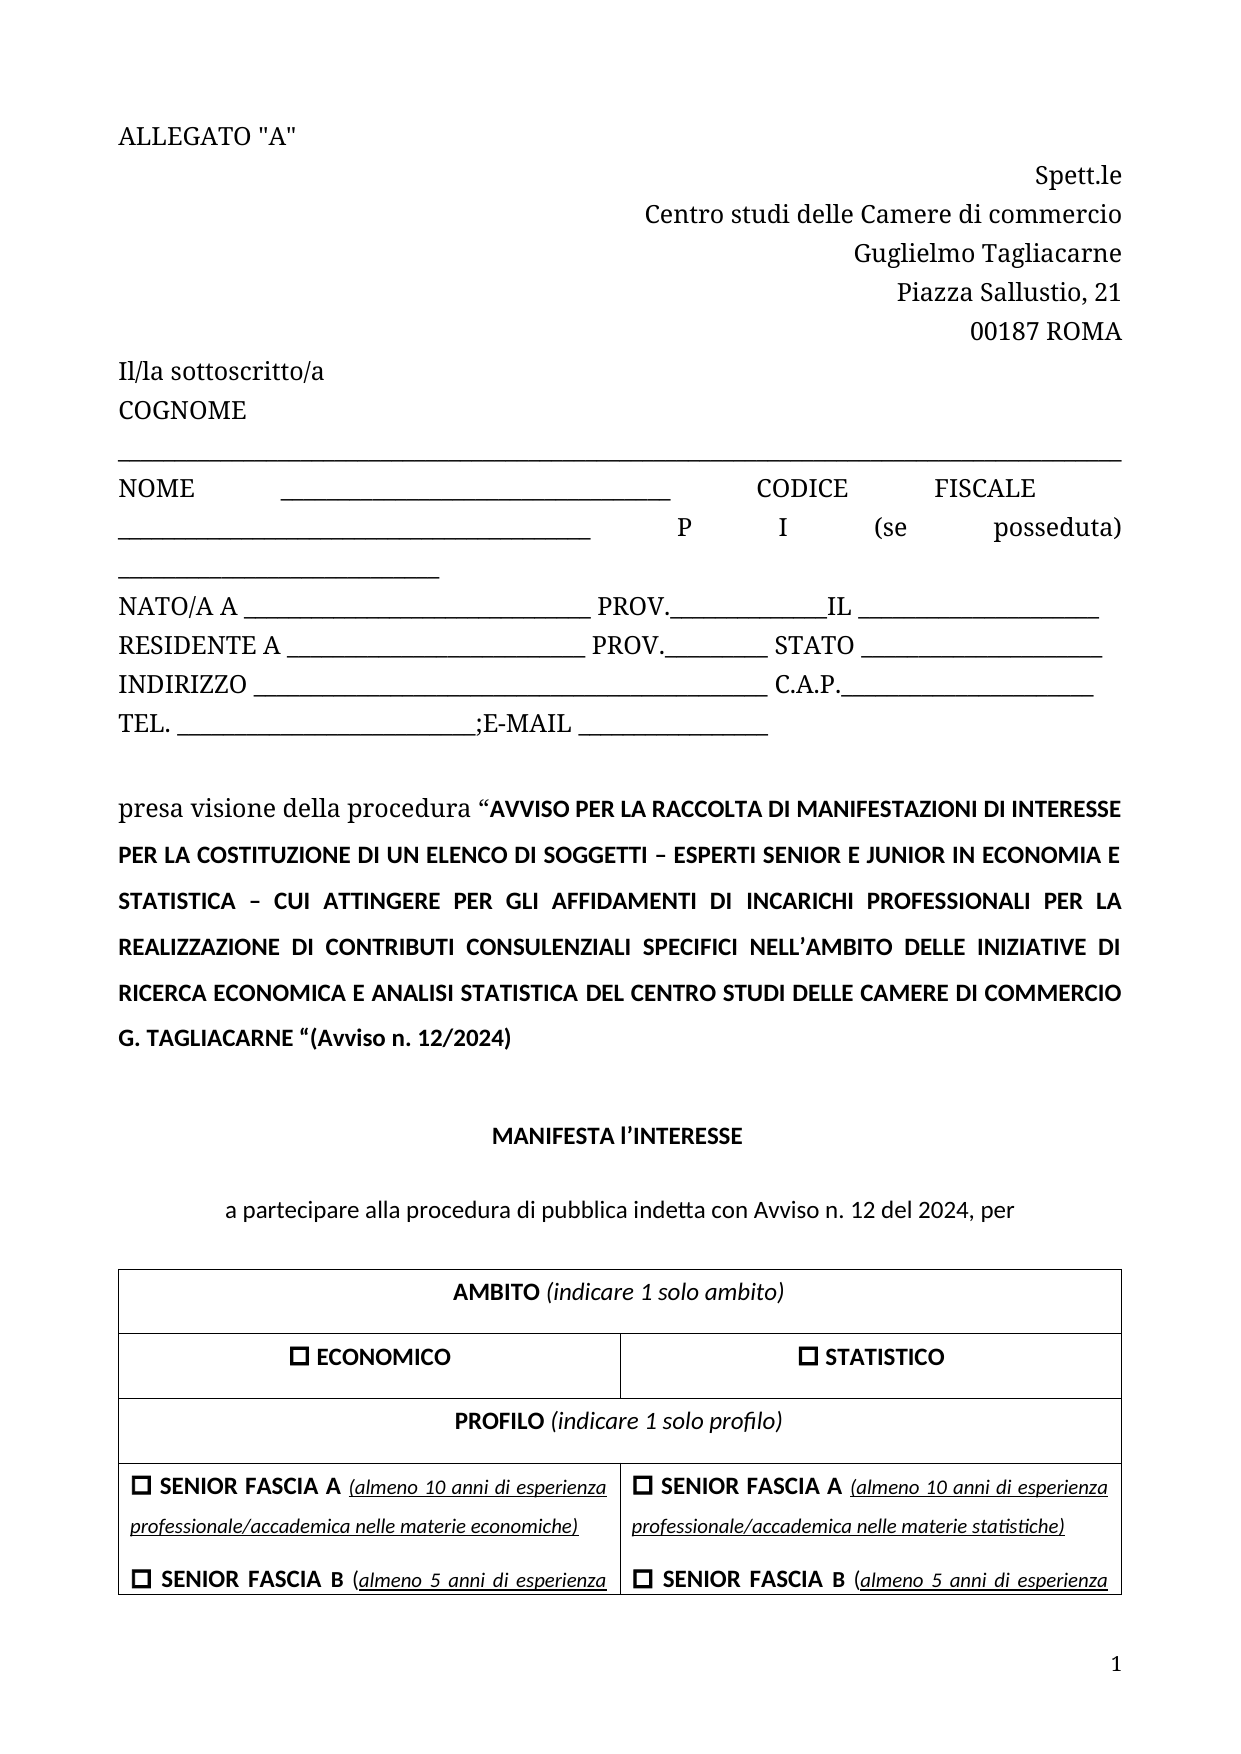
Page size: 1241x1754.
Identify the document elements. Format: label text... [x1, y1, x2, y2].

text presa visione della procedura “AVVISO PER LA RACCOLTA DI MANIFESTAZIONI DI INTERESSE PER LA COSTITUZIONE DI UN ELENCO DI SOGGETTI – ESPERTI SENIOR E JUNIOR IN ECONOMIA E STATISTICA – CUI ATTINGERE PER GLI AFFIDAMENTI DI INCARICHI PROFESSIONALI PER LA REALIZZAZIONE DI CONTRIBUTI CONSULENZIALI SPECIFICI NELL’AMBITO DELLE INIZIATIVE DI RICERCA ECONOMICA E ANALISI STATISTICA DEL CENTRO STUDI DELLE CAMERE DI COMMERCIO G. TAGLIACARNE “(Avviso n. 12/2024) [118, 790, 1122, 1053]
text Spett.le [118, 157, 1122, 191]
text NOME __________________________________ CODICE FISCALE P I (se posseduta) ____________________________ [118, 471, 1122, 583]
table_cell STATISTICO [621, 1334, 1121, 1398]
text 00187 ROMA [118, 314, 1122, 348]
text NATO/A A PROV. IL _____________________ [118, 588, 1122, 622]
text INDIRIZZO C.A.P.______________________ [118, 666, 1122, 701]
table_header AMBITO (indicare 1 solo ambito) [119, 1270, 1121, 1333]
text a partecipare alla procedura di pubblica indetta con Avviso n. 12 del 2024, per [118, 1194, 1122, 1225]
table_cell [621, 1464, 1121, 1594]
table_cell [119, 1464, 620, 1594]
text Piazza Sallustio, 21 [118, 275, 1122, 309]
text Il/la sottoscritto/a [118, 353, 1122, 387]
table_cell PROFILO (indicare 1 solo profilo) [119, 1399, 1121, 1462]
text RESIDENTE A __________________________ PROV. STATO _____________________ [118, 627, 1122, 661]
text TEL. __________________________;E-MAIL [118, 706, 1122, 740]
text MANIFESTA l’INTERESSE [118, 1120, 1122, 1150]
text Centro studi delle Camere di commercio [118, 196, 1122, 231]
table_cell ECONOMICO [119, 1334, 620, 1398]
text COGNOME [118, 392, 1122, 460]
text ALLEGATO "A" [118, 118, 1122, 152]
text Guglielmo Tagliacarne [118, 236, 1122, 270]
